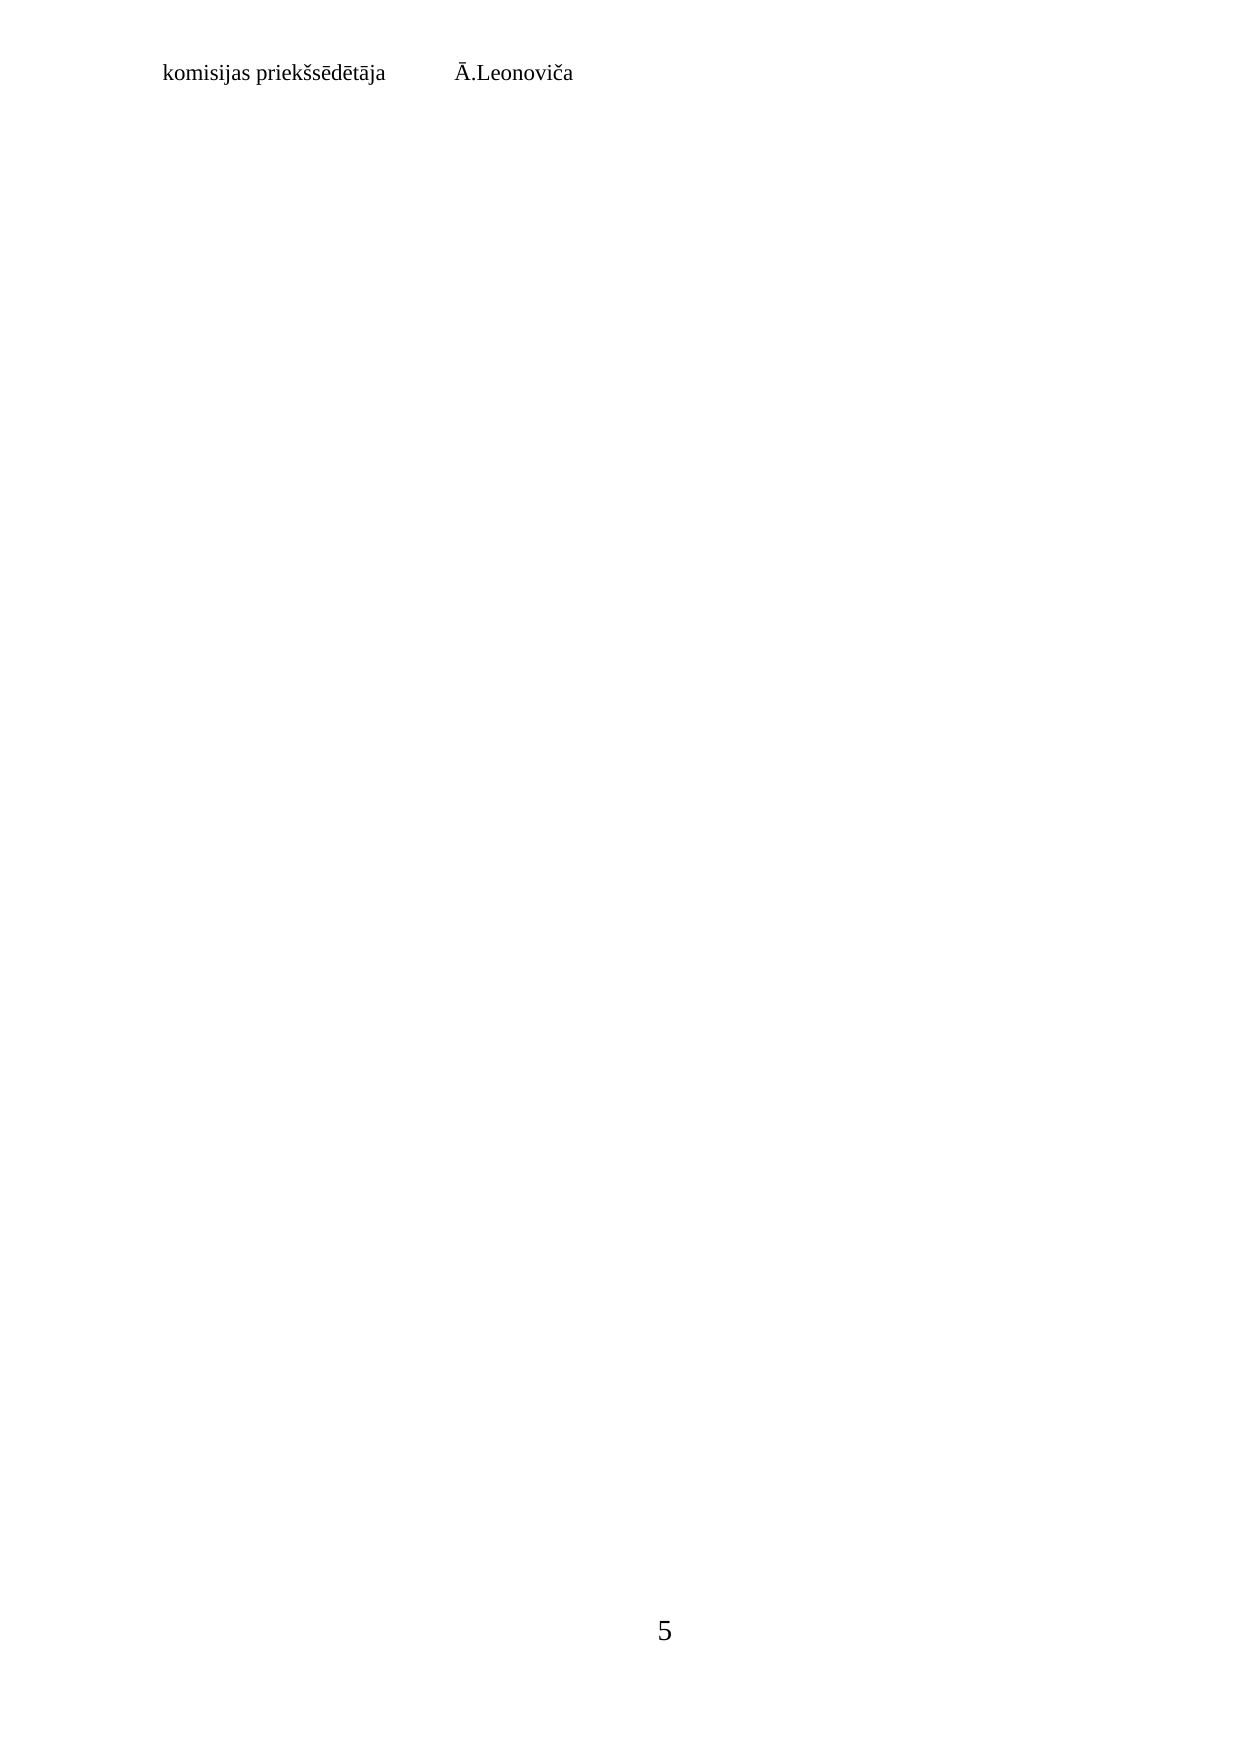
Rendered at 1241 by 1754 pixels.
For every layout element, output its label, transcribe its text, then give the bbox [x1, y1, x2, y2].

text komisijas priekšsēdētāja Ā.Leonoviča [162, 59, 1167, 86]
